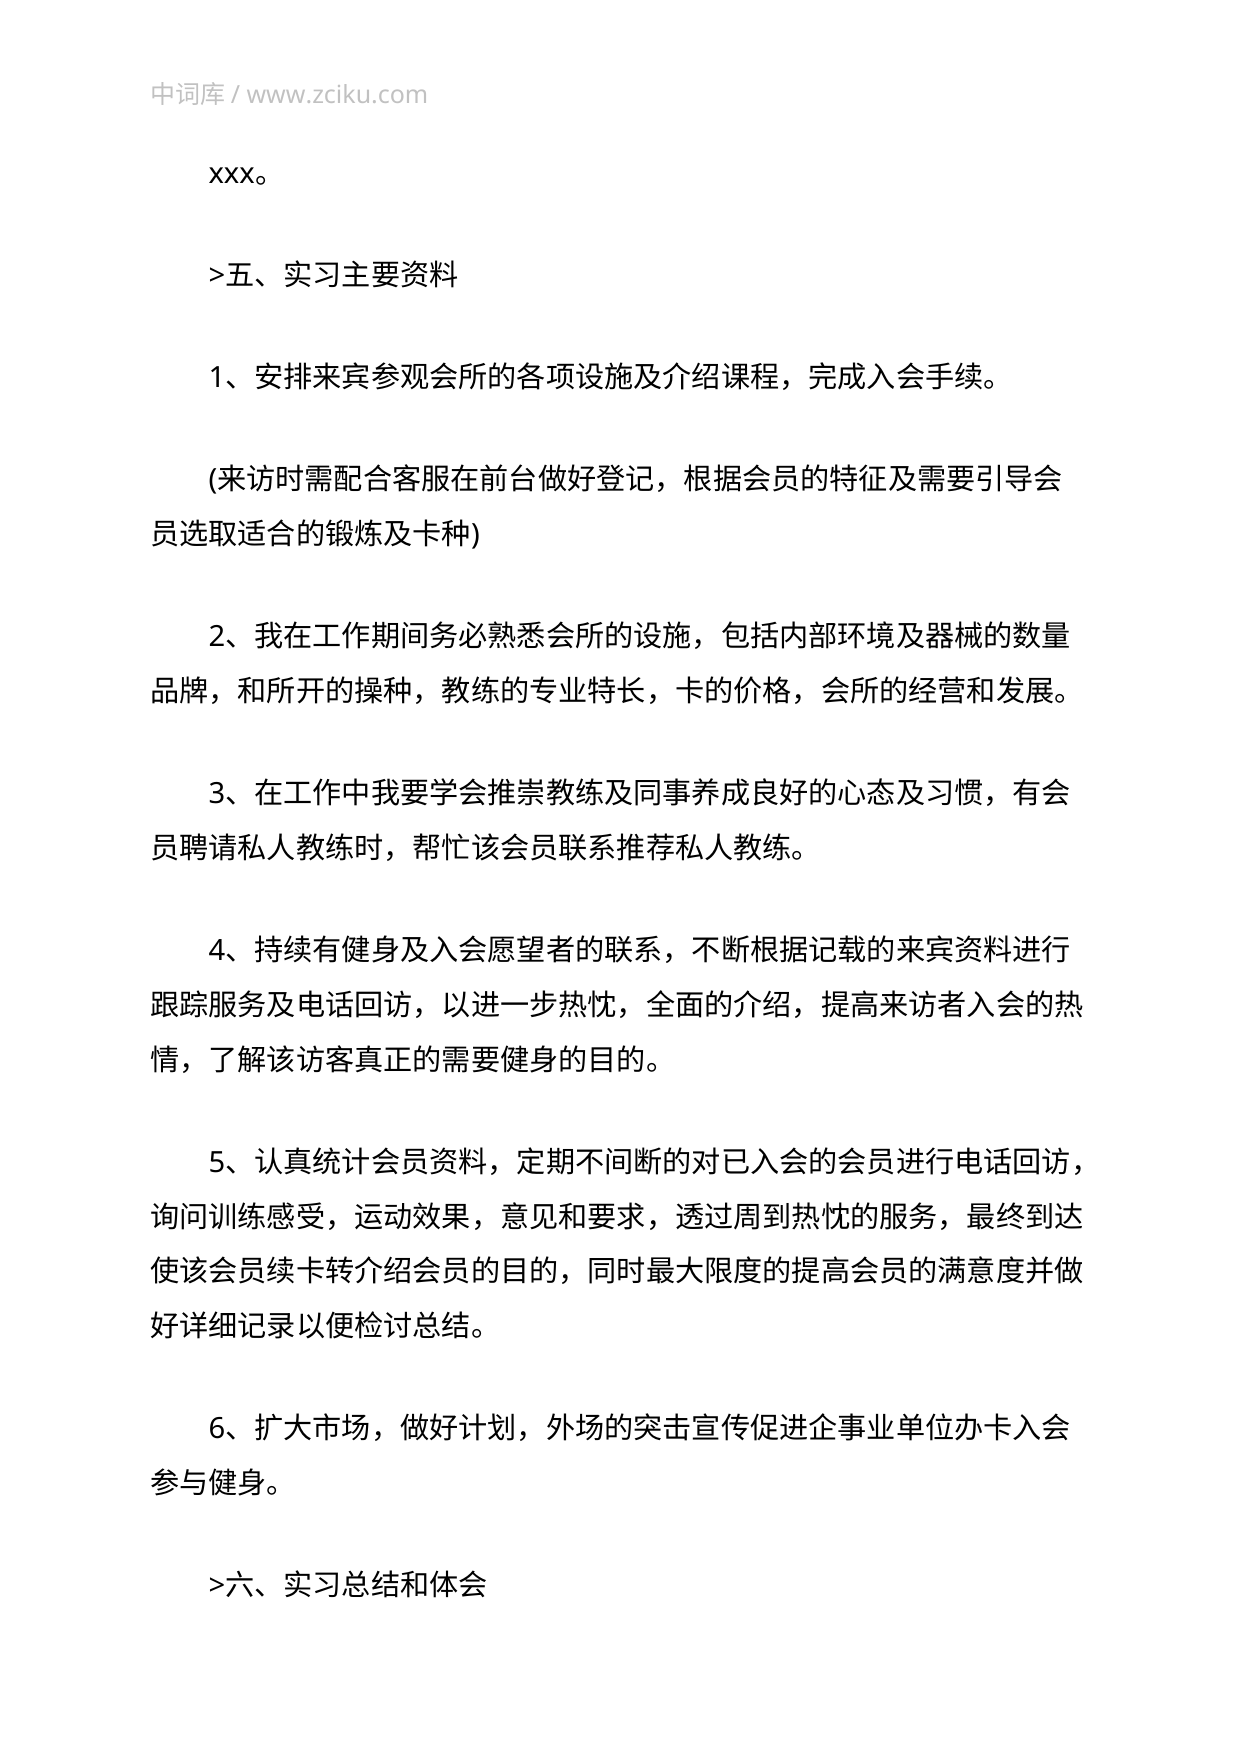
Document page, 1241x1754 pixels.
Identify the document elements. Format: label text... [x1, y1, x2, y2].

text 5、认真统计会员资料，定期不间断的对已入会的会员进行电话回访，询问训练感受，运动效果，意见和要求，透过周到热忱的服务，最终到达使该会员续卡转介绍会员的目的，同时最大限度的提高会员的满意度并做好详细记录以便检讨总结。 [150, 1138, 1090, 1345]
text 4、持续有健身及入会愿望者的联系，不断根据记载的来宾资料进行跟踪服务及电话回访，以进一步热忱，全面的介绍，提高来访者入会的热情，了解该访客真正的需要健身的目的。 [150, 926, 1090, 1079]
text >五、实习主要资料 [150, 252, 1090, 294]
text 2、我在工作期间务必熟悉会所的设施，包括内部环境及器械的数量品牌，和所开的操种，教练的专业特长，卡的价格，会所的经营和发展。 [150, 613, 1090, 710]
text >六、实习总结和体会 [150, 1561, 1090, 1604]
text 1、安排来宾参观会所的各项设施及介绍课程，完成入会手续。 [150, 354, 1090, 396]
text xxx。 [150, 150, 1090, 192]
text (来访时需配合客服在前台做好登记，根据会员的特征及需要引导会员选取适合的锻炼及卡种) [150, 456, 1090, 553]
text 3、在工作中我要学会推崇教练及同事养成良好的心态及习惯，有会员聘请私人教练时，帮忙该会员联系推荐私人教练。 [150, 770, 1090, 867]
text 6、扩大市场，做好计划，外场的突击宣传促进企事业单位办卡入会参与健身。 [150, 1405, 1090, 1502]
